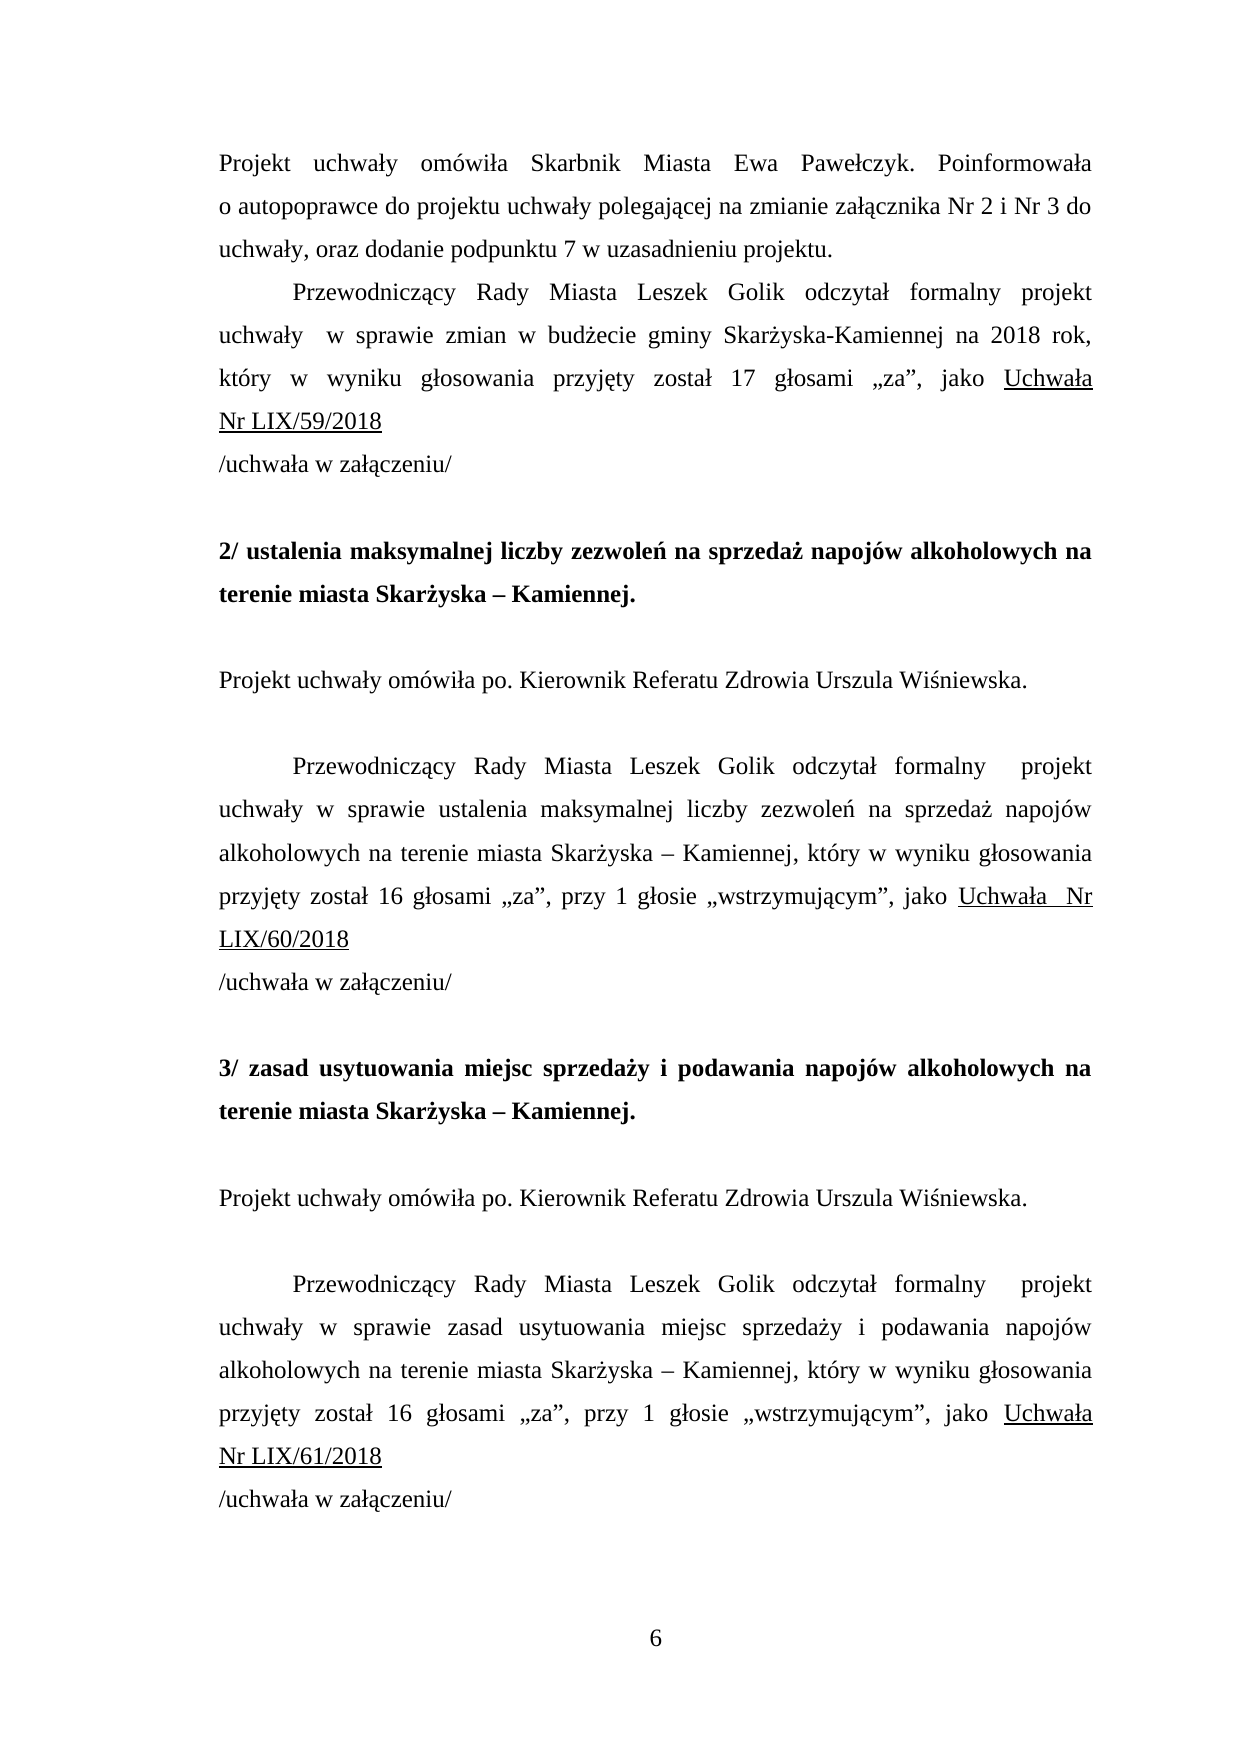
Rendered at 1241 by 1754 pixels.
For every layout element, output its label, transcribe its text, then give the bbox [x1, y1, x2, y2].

text /uchwała w załączeniu/ [218, 1484, 1092, 1513]
text /uchwała w załączeniu/ [218, 967, 1092, 996]
text 2/ ustalenia maksymalnej liczby zezwoleń na sprzedaż napojów alkoholowych na terenie miasta Skarżyska – Kamiennej. [218, 536, 1092, 608]
text Przewodniczący Rady Miasta Leszek Golik odczytał formalny projekt uchwały w sprawie ustalenia maksymalnej liczby zezwoleń na sprzedaż napojów alkoholowych na terenie miasta Skarżyska – Kamiennej, który w wyniku głosowania przyjęty został 16 głosami „za”, przy 1 głosie „wstrzymującym”, jako Uchwała Nr LIX/60/2018 [218, 751, 1092, 953]
text Projekt uchwały omówiła po. Kierownik Referatu Zdrowia Urszula Wiśniewska. [218, 1183, 1092, 1211]
text Projekt uchwały omówiła Skarbnik Miasta Ewa Pawełczyk. Poinformowała o autopoprawce do projektu uchwały polegającej na zmianie załącznika Nr 2 i Nr 3 do uchwały, oraz dodanie podpunktu 7 w uzasadnieniu projektu. [218, 148, 1092, 263]
text Projekt uchwały omówiła po. Kierownik Referatu Zdrowia Urszula Wiśniewska. [218, 665, 1092, 694]
text /uchwała w załączeniu/ [218, 449, 1092, 478]
text Przewodniczący Rady Miasta Leszek Golik odczytał formalny projekt uchwały w sprawie zmian w budżecie gminy Skarżyska-Kamiennej na 2018 rok, który w wyniku głosowania przyjęty został 17 głosami „za”, jako Uchwała Nr LIX/59/2018 [218, 277, 1092, 435]
text Przewodniczący Rady Miasta Leszek Golik odczytał formalny projekt uchwały w sprawie zasad usytuowania miejsc sprzedaży i podawania napojów alkoholowych na terenie miasta Skarżyska – Kamiennej, który w wyniku głosowania przyjęty został 16 głosami „za”, przy 1 głosie „wstrzymującym”, jako Uchwała Nr LIX/61/2018 [218, 1269, 1092, 1470]
text 3/ zasad usytuowania miejsc sprzedaży i podawania napojów alkoholowych na terenie miasta Skarżyska – Kamiennej. [218, 1053, 1092, 1125]
